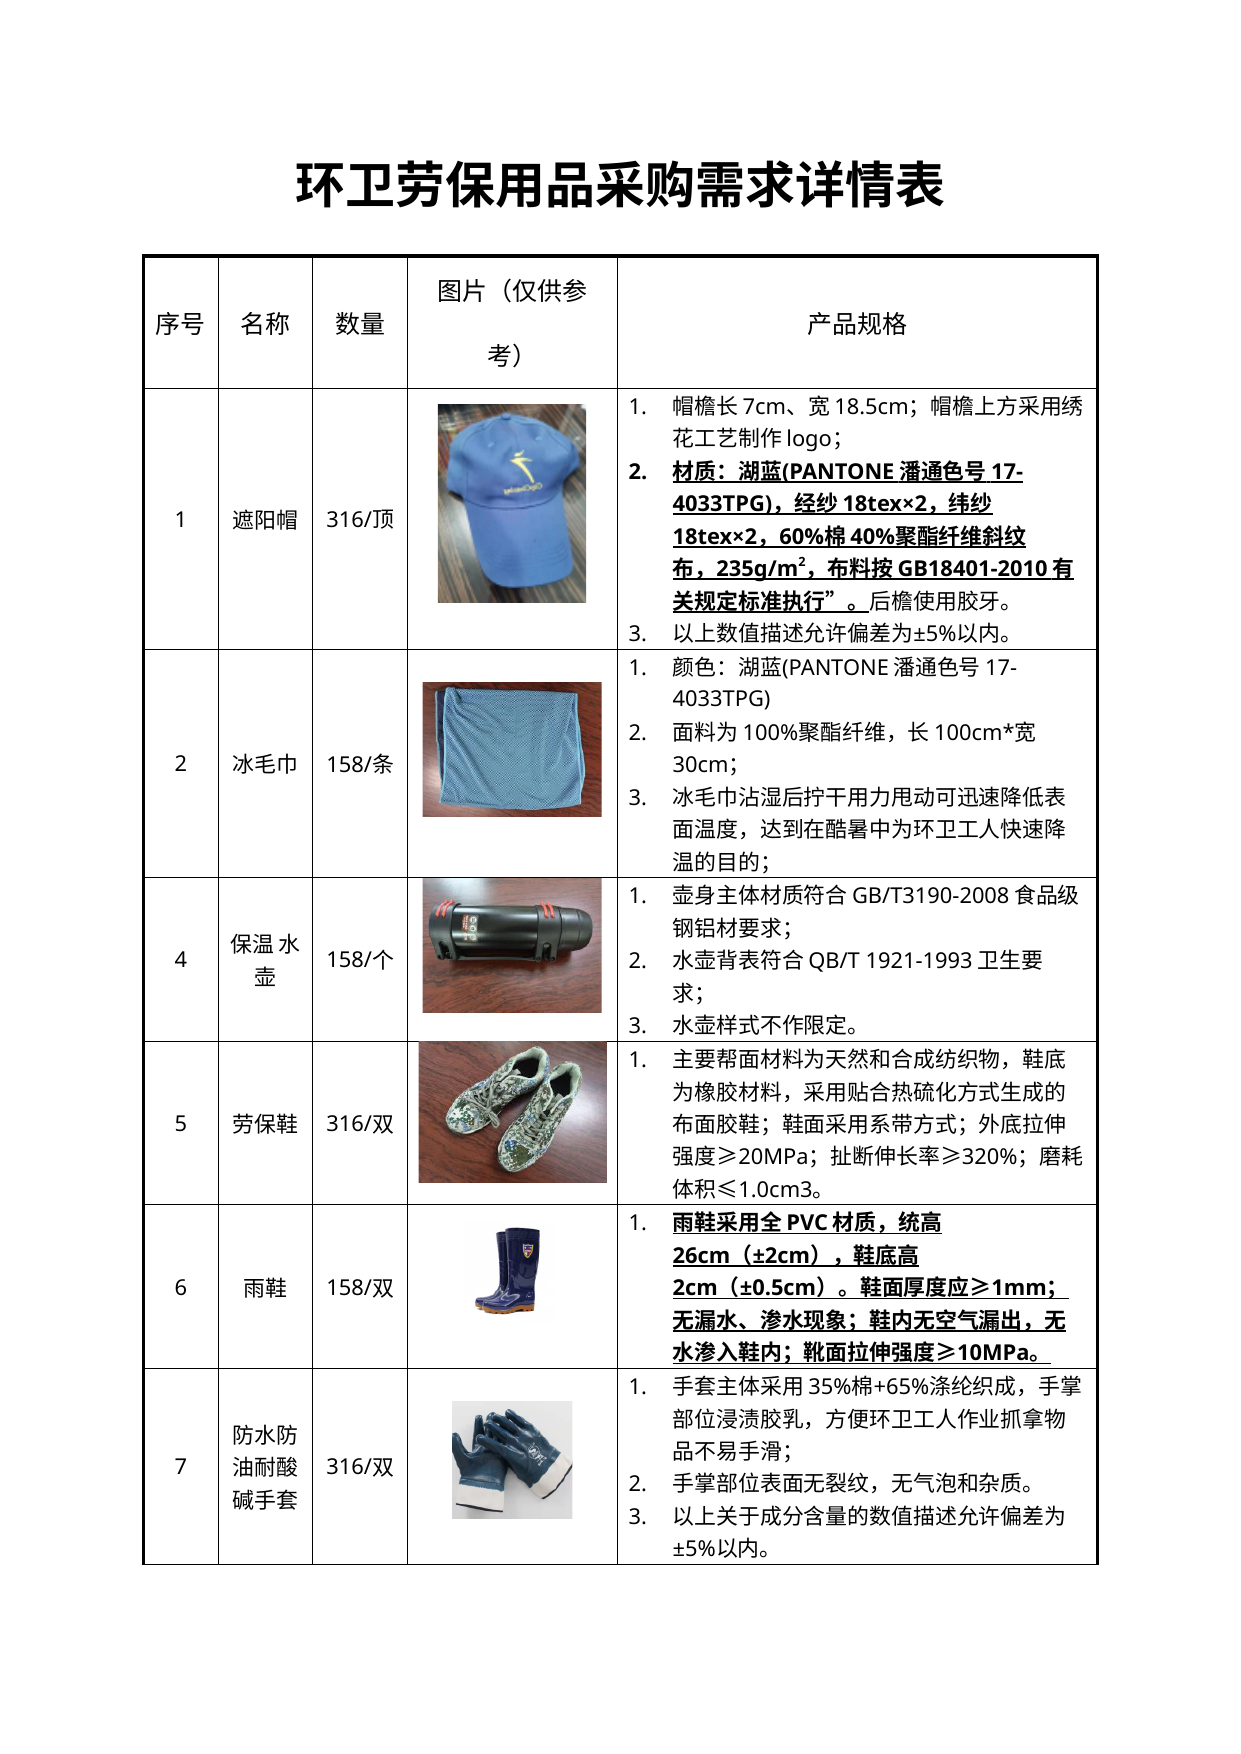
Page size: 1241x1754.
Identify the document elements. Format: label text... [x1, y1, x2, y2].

table_header 名称 [219, 258, 312, 387]
table_cell 劳保鞋 [219, 1042, 312, 1204]
table_cell [408, 878, 617, 1041]
table_cell 4 [145, 878, 218, 1041]
table_cell 5 [145, 1042, 218, 1204]
table_cell [408, 1205, 617, 1368]
table_cell 158/条 [313, 650, 407, 877]
table_header 产品规格 [618, 258, 1096, 387]
table_cell 316/顶 [313, 389, 407, 648]
table_cell 雨鞋 [219, 1205, 312, 1368]
picture [418, 1041, 607, 1183]
table_cell 主要帮面材料为天然和合成纺织物，鞋底为橡胶材料，采用贴合热硫化方式生成的布面胶鞋；鞋面采用系带方式；外底拉伸强度≥20MPa；扯断伸长率≥320%；磨耗体积≤1.0cm3。 [618, 1042, 1096, 1204]
table_cell 316/双 [313, 1042, 407, 1204]
table_header 图片（仅供参考） [408, 258, 617, 387]
table_cell 158/双 [313, 1205, 407, 1368]
text 环卫劳保用品采购需求详情表 [187, 146, 1053, 218]
table_cell [408, 650, 617, 877]
table_cell 7 [145, 1369, 218, 1564]
table_cell 手套主体采用35%棉+65%涤纶织成，手掌部位浸渍胶乳，方便环卫工人作业抓拿物品不易手滑； 手掌部位表面无裂纹，无气泡和杂质。 以上关于成分含量的数值描述允许偏差为±5%以内。 [618, 1369, 1096, 1564]
table_cell [408, 1042, 617, 1204]
table_cell 316/双 [313, 1369, 407, 1564]
table_cell 保温 水壶 [219, 878, 312, 1041]
table_header 数量 [313, 258, 407, 387]
table_cell 帽檐长7cm、宽18.5cm；帽檐上方采用绣花工艺制作logo； 材质：湖蓝(PANTONE潘通色号17-4033TPG)，经纱18tex×2，纬纱18tex×2，60%棉40%聚酯纤维斜纹布，235g/m2，布料按GB18401-2010有关规定标准执行”。后檐使用胶牙。 以上数值描述允许偏差为±5%以内。 [618, 389, 1096, 648]
table_cell 冰毛巾 [219, 650, 312, 877]
table_cell 壶身主体材质符合GB/T3190-2008食品级钢铝材要求； 水壶背表符合QB/T 1921-1993卫生要求； 水壶样式不作限定。 [618, 878, 1096, 1041]
table_cell 158/个 [313, 878, 407, 1041]
table_cell 6 [145, 1205, 218, 1368]
table_cell 雨鞋采用全PVC材质，统高26cm（±2cm），鞋底高2cm（±0.5cm）。鞋面厚度应≥1mm；无漏水、渗水现象；鞋内无空气漏出，无水渗入鞋内；靴面拉伸强度≥10MPa。 [618, 1205, 1096, 1368]
table_header 序号 [145, 258, 218, 387]
table_cell 遮阳帽 [219, 389, 312, 648]
table_cell [408, 389, 617, 648]
picture [422, 682, 602, 817]
picture [464, 1221, 560, 1322]
picture [452, 1401, 573, 1519]
picture [422, 878, 602, 1013]
picture [437, 404, 587, 603]
table_cell 1 [145, 389, 218, 648]
table_cell [408, 1369, 617, 1564]
table_cell 颜色：湖蓝(PANTONE潘通色号17-4033TPG) 面料为100%聚酯纤维，长100cm*宽30cm； 冰毛巾沾湿后拧干用力甩动可迅速降低表面温度，达到在酷暑中为环卫工人快速降温的目的； [618, 650, 1096, 877]
table_cell 2 [145, 650, 218, 877]
table_cell 防水防油耐酸碱手套 [219, 1369, 312, 1564]
